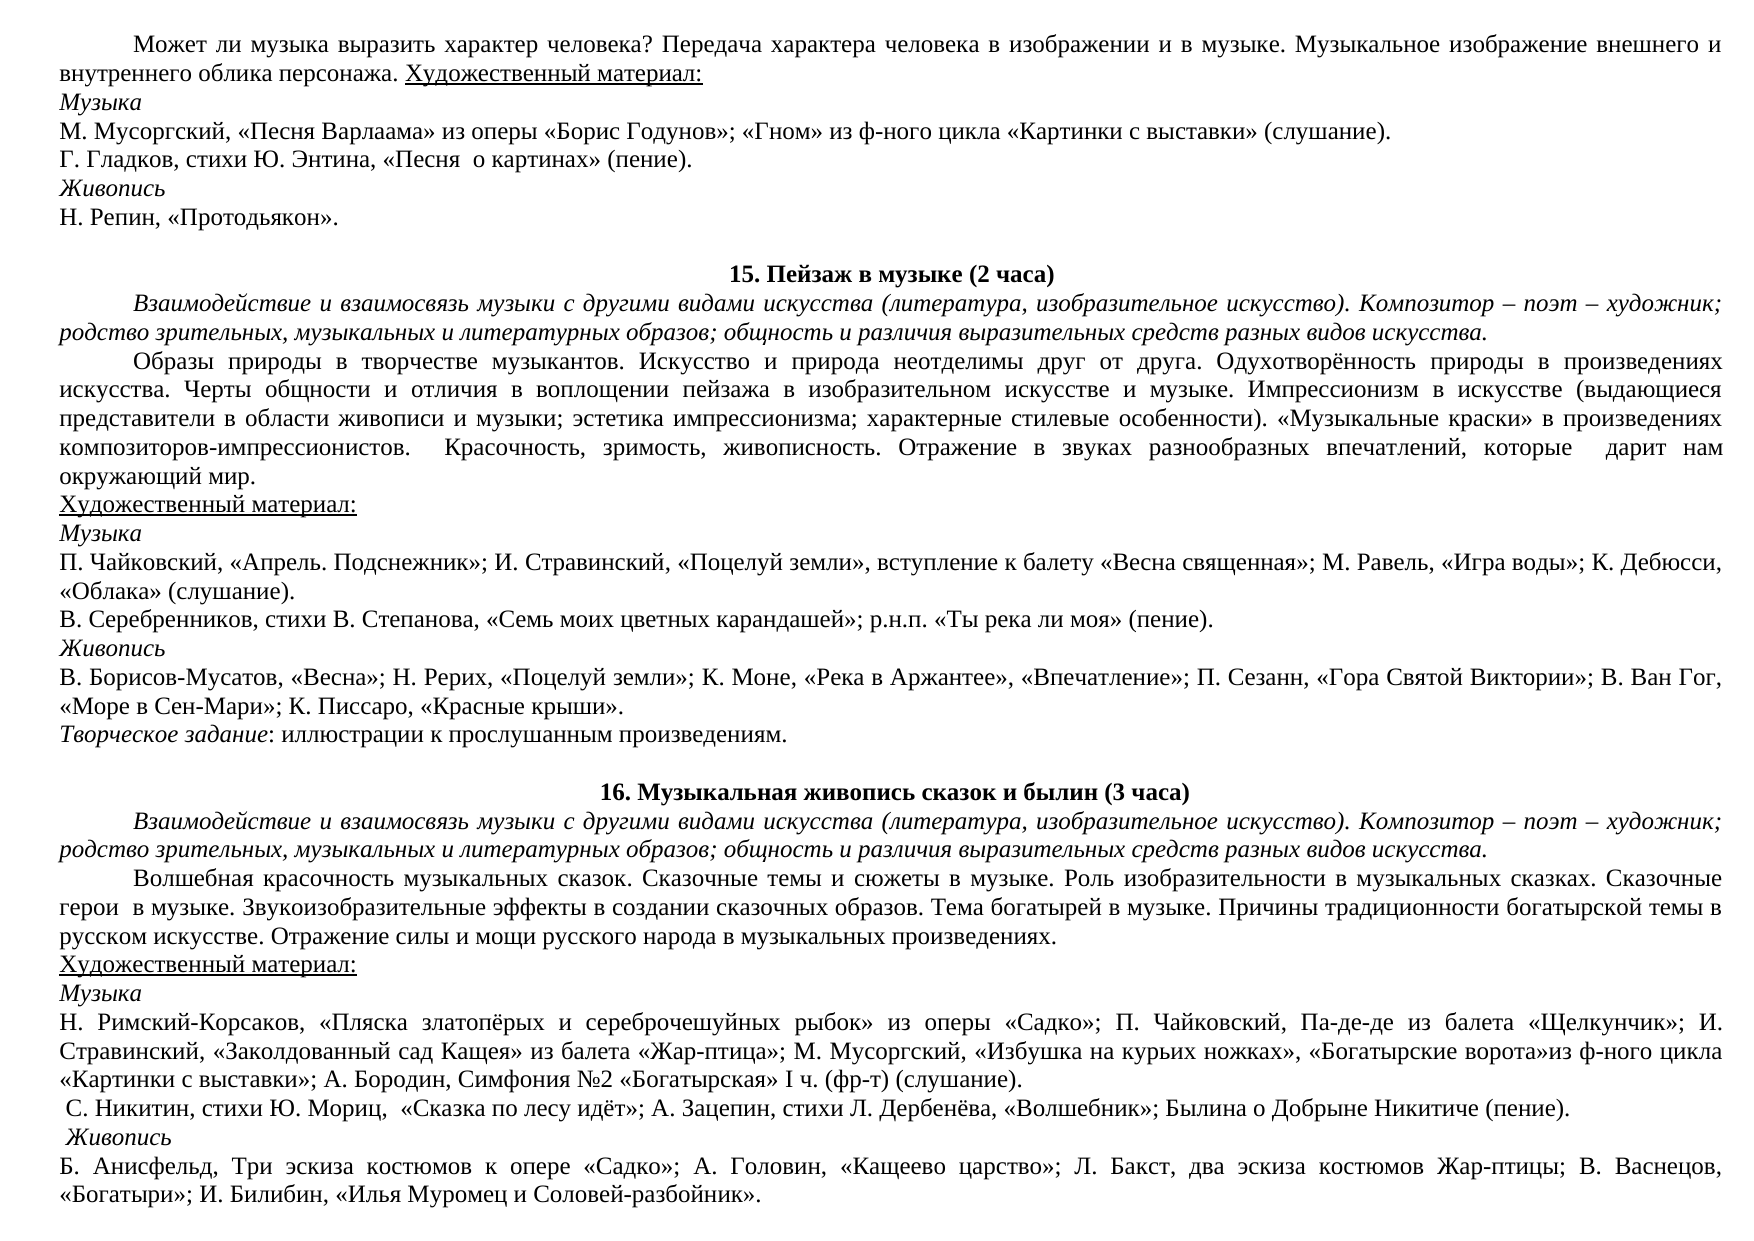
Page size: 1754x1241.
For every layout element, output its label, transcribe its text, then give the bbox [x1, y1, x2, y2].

text Художественный материал: [59, 489, 1724, 518]
text Б. Анисфельд, Три эскиза костюмов к опере «Садко»; А. Головин, «Кащеево царство»; Л. Бакст, два эскиза костюмов Жар-птицы; В. Васнецов, «Богатыри»; И. Билибин, «Илья Муромец и Соловей-разбойник». [59, 1151, 1724, 1208]
text Г. Гладков, стихи Ю. Энтина, «Песня о картинах» (пение). [59, 144, 1724, 173]
text 16. Музыкальная живопись сказок и былин (3 часа) [59, 777, 1724, 806]
text В. Серебренников, стихи В. Степанова, «Семь моих цветных карандашей»; р.н.п. «Ты река ли моя» (пение). [59, 604, 1724, 633]
text Н. Репин, «Протодьякон». [59, 202, 1724, 231]
text Образы природы в творчестве музыкантов. Искусство и природа неотделимы друг от друга. Одухотворённость природы в произведениях искусства. Черты общности и отличия в воплощении пейзажа в изобразительном искусстве и музыке. Импрессионизм в искусстве (выдающиеся представители в области живописи и музыки; эстетика импрессионизма; характерные стилевые особенности). «Музыкальные краски» в произведениях композиторов-импрессионистов. Красочность, зримость, живописность. Отражение в звуках разнообразных впечатлений, которые дарит нам окружающий мир. [59, 346, 1724, 489]
text Волшебная красочность музыкальных сказок. Сказочные темы и сюжеты в музыке. Роль изобразительности в музыкальных сказках. Сказочные герои в музыке. Звукоизобразительные эффекты в создании сказочных образов. Тема богатырей в музыке. Причины традиционности богатырской темы в русском искусстве. Отражение силы и мощи русского народа в музыкальных произведениях. [59, 863, 1724, 949]
text Художественный материал: [59, 949, 1724, 978]
text Живопись [59, 633, 1724, 662]
text Творческое задание: иллюстрации к прослушанным произведениям. [59, 719, 1724, 748]
text Музыка [59, 87, 1724, 116]
text Живопись [59, 1122, 1724, 1151]
text П. Чайковский, «Апрель. Подснежник»; И. Стравинский, «Поцелуй земли», вступление к балету «Весна священная»; М. Равель, «Игра воды»; К. Дебюсси, «Облака» (слушание). [59, 547, 1724, 604]
text Может ли музыка выразить характер человека? Передача характера человека в изображении и в музыке. Музыкальное изображение внешнего и внутреннего облика персонажа. Художественный материал: [59, 29, 1724, 87]
text В. Борисов-Мусатов, «Весна»; Н. Рерих, «Поцелуй земли»; К. Моне, «Река в Аржантее», «Впечатление»; П. Сезанн, «Гора Святой Виктории»; В. Ван Гог, «Море в Сен-Мари»; К. Писсаро, «Красные крыши». [59, 662, 1724, 719]
text Музыка [59, 518, 1724, 547]
text Н. Римский-Корсаков, «Пляска златопёрых и сереброчешуйных рыбок» из оперы «Садко»; П. Чайковский, Па-де-де из балета «Щелкунчик»; И. Стравинский, «Заколдованный сад Кащея» из балета «Жар-птица»; М. Мусоргский, «Избушка на курьих ножках», «Богатырские ворота»из ф-ного цикла «Картинки с выставки»; А. Бородин, Симфония №2 «Богатырская» I ч. (фр-т) (слушание). [59, 1007, 1724, 1093]
text М. Мусоргский, «Песня Варлаама» из оперы «Борис Годунов»; «Гном» из ф-ного цикла «Картинки с выставки» (слушание). [59, 116, 1724, 144]
text С. Никитин, стихи Ю. Мориц, «Сказка по лесу идёт»; А. Зацепин, стихи Л. Дербенёва, «Волшебник»; Былина о Добрыне Никитиче (пение). [59, 1093, 1724, 1122]
text Живопись [59, 173, 1724, 202]
text 15. Пейзаж в музыке (2 часа) [59, 259, 1724, 288]
text Музыка [59, 978, 1724, 1007]
